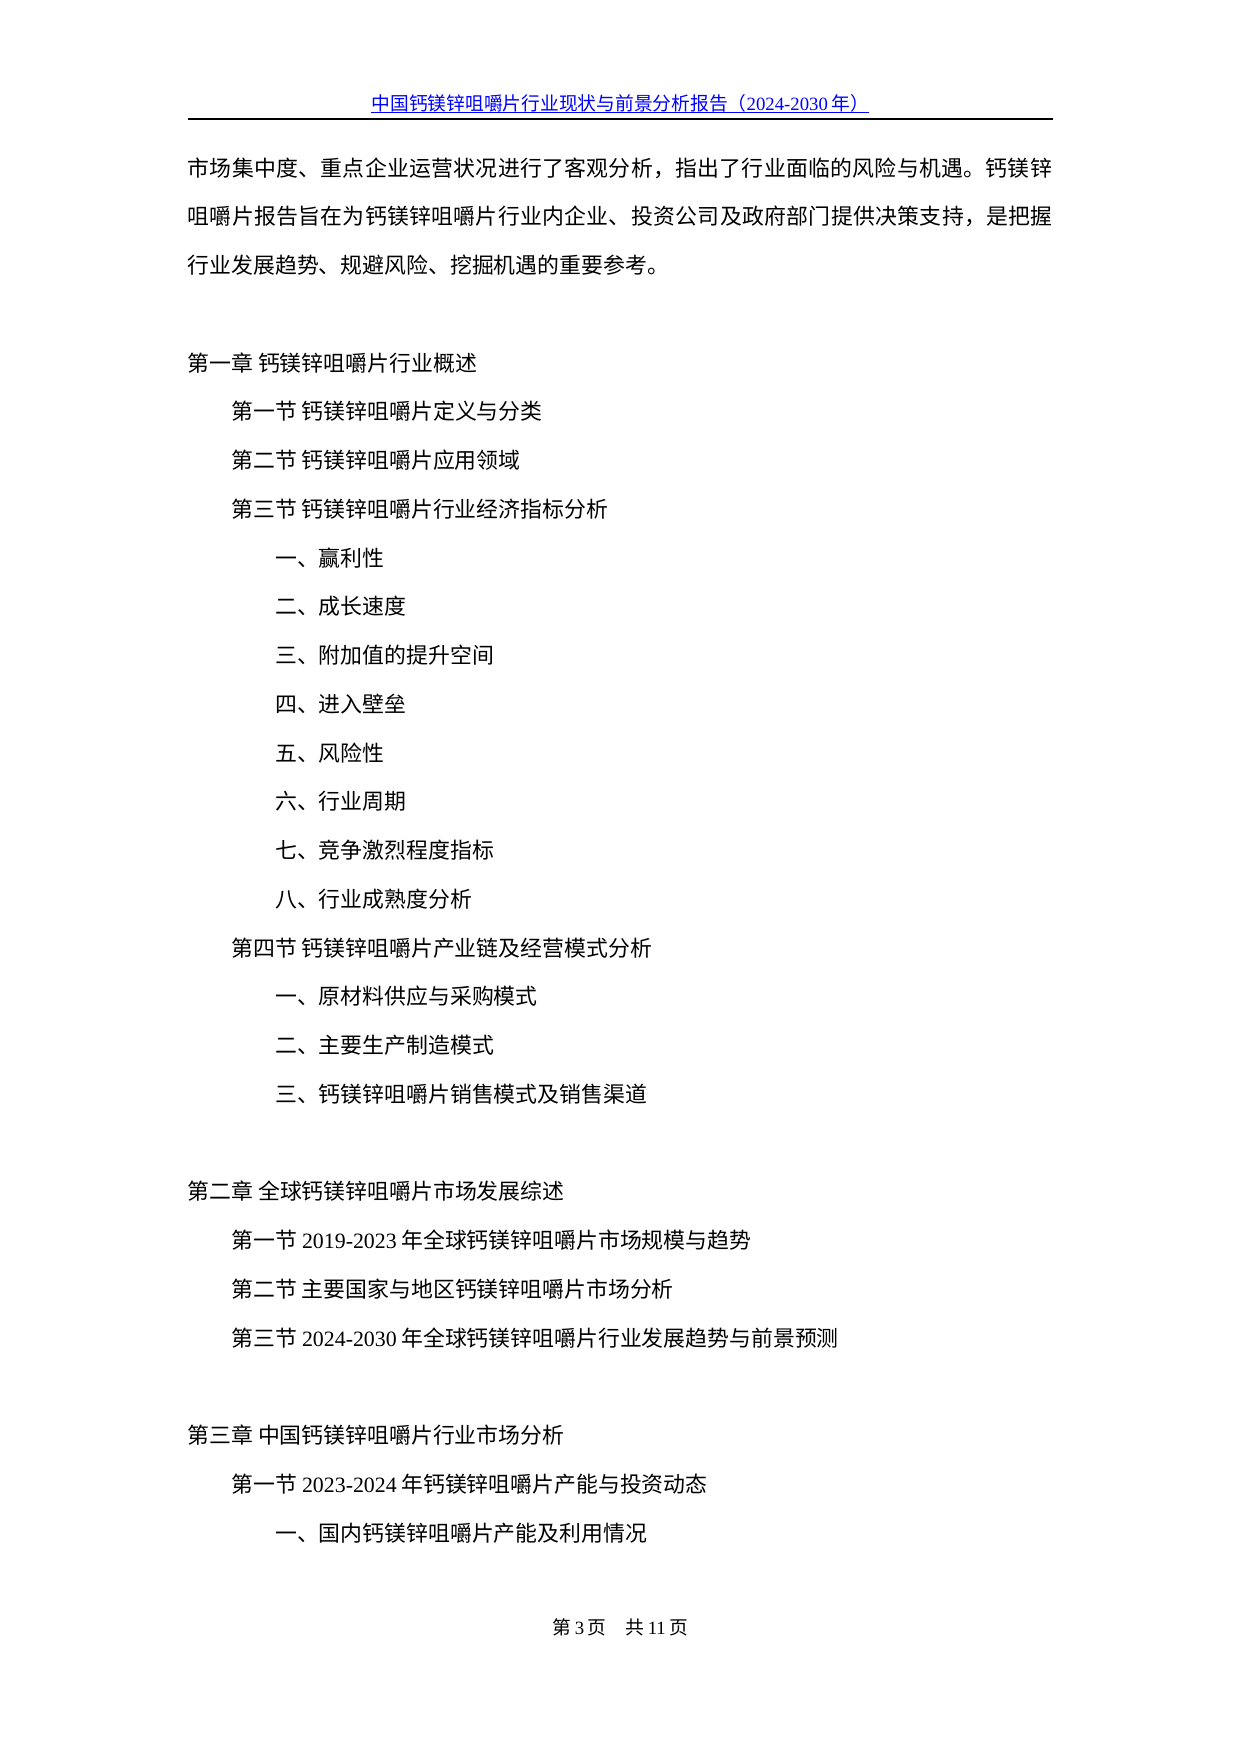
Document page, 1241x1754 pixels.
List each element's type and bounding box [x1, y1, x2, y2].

text [187, 150, 1053, 1548]
